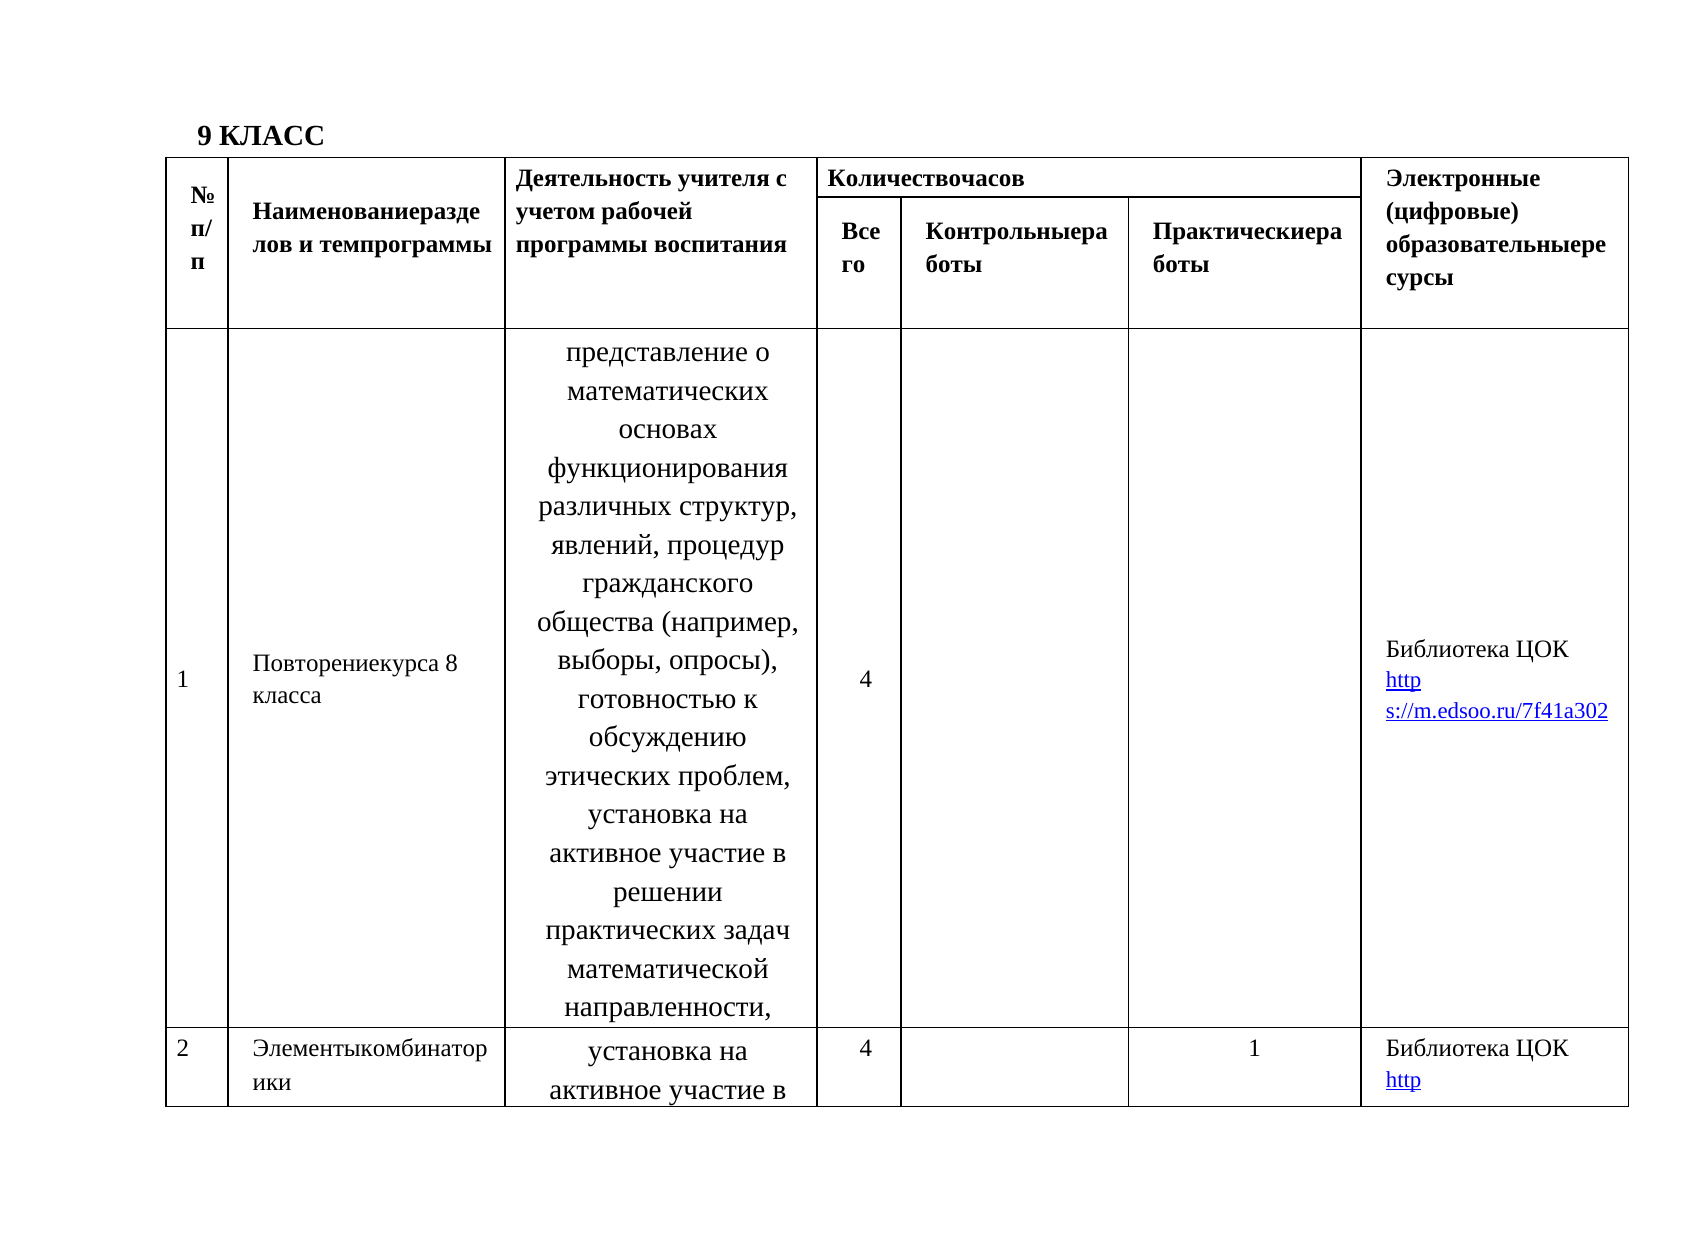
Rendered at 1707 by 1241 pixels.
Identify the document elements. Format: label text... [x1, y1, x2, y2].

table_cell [1362, 1028, 1628, 1106]
table_cell 2 [167, 1028, 227, 1106]
table_header Электронные (цифровые) образовательныересурсы [1362, 158, 1628, 327]
table_cell представление о математических основах функционирования различных структур, явлений, процедур гражданского общества (например, выборы, опросы), готовностью к обсуждению этических проблем, установка на активное участие в решении практических задач математической направленности, [506, 329, 816, 1027]
table_cell 4 [818, 1028, 900, 1106]
table_cell 1 [167, 329, 227, 1027]
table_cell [229, 1028, 504, 1106]
table_header Деятельность учителя с учетом рабочей программы воспитания [506, 158, 816, 327]
table_cell [902, 329, 1128, 1027]
table_cell [1129, 329, 1360, 1027]
table_cell Библиотека ЦОК https://m.edsoo.ru/7f41a302 [1362, 329, 1628, 1027]
table_header Наименованиеразделов и темпрограммы [229, 158, 504, 327]
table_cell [506, 1028, 816, 1106]
table_cell 4 [818, 329, 900, 1027]
table_header Количествочасов [818, 158, 1360, 196]
table_cell Контрольныеработы [902, 198, 1128, 327]
text 9 КЛАСС [190, 118, 1618, 152]
table_cell 1 [1129, 1028, 1360, 1106]
table_cell [902, 1028, 1128, 1106]
table_cell Всего [818, 198, 900, 327]
table_cell Повторениекурса 8 класса [229, 329, 504, 1027]
table_header № п/п [167, 158, 227, 327]
table_cell Практическиеработы [1129, 198, 1360, 327]
